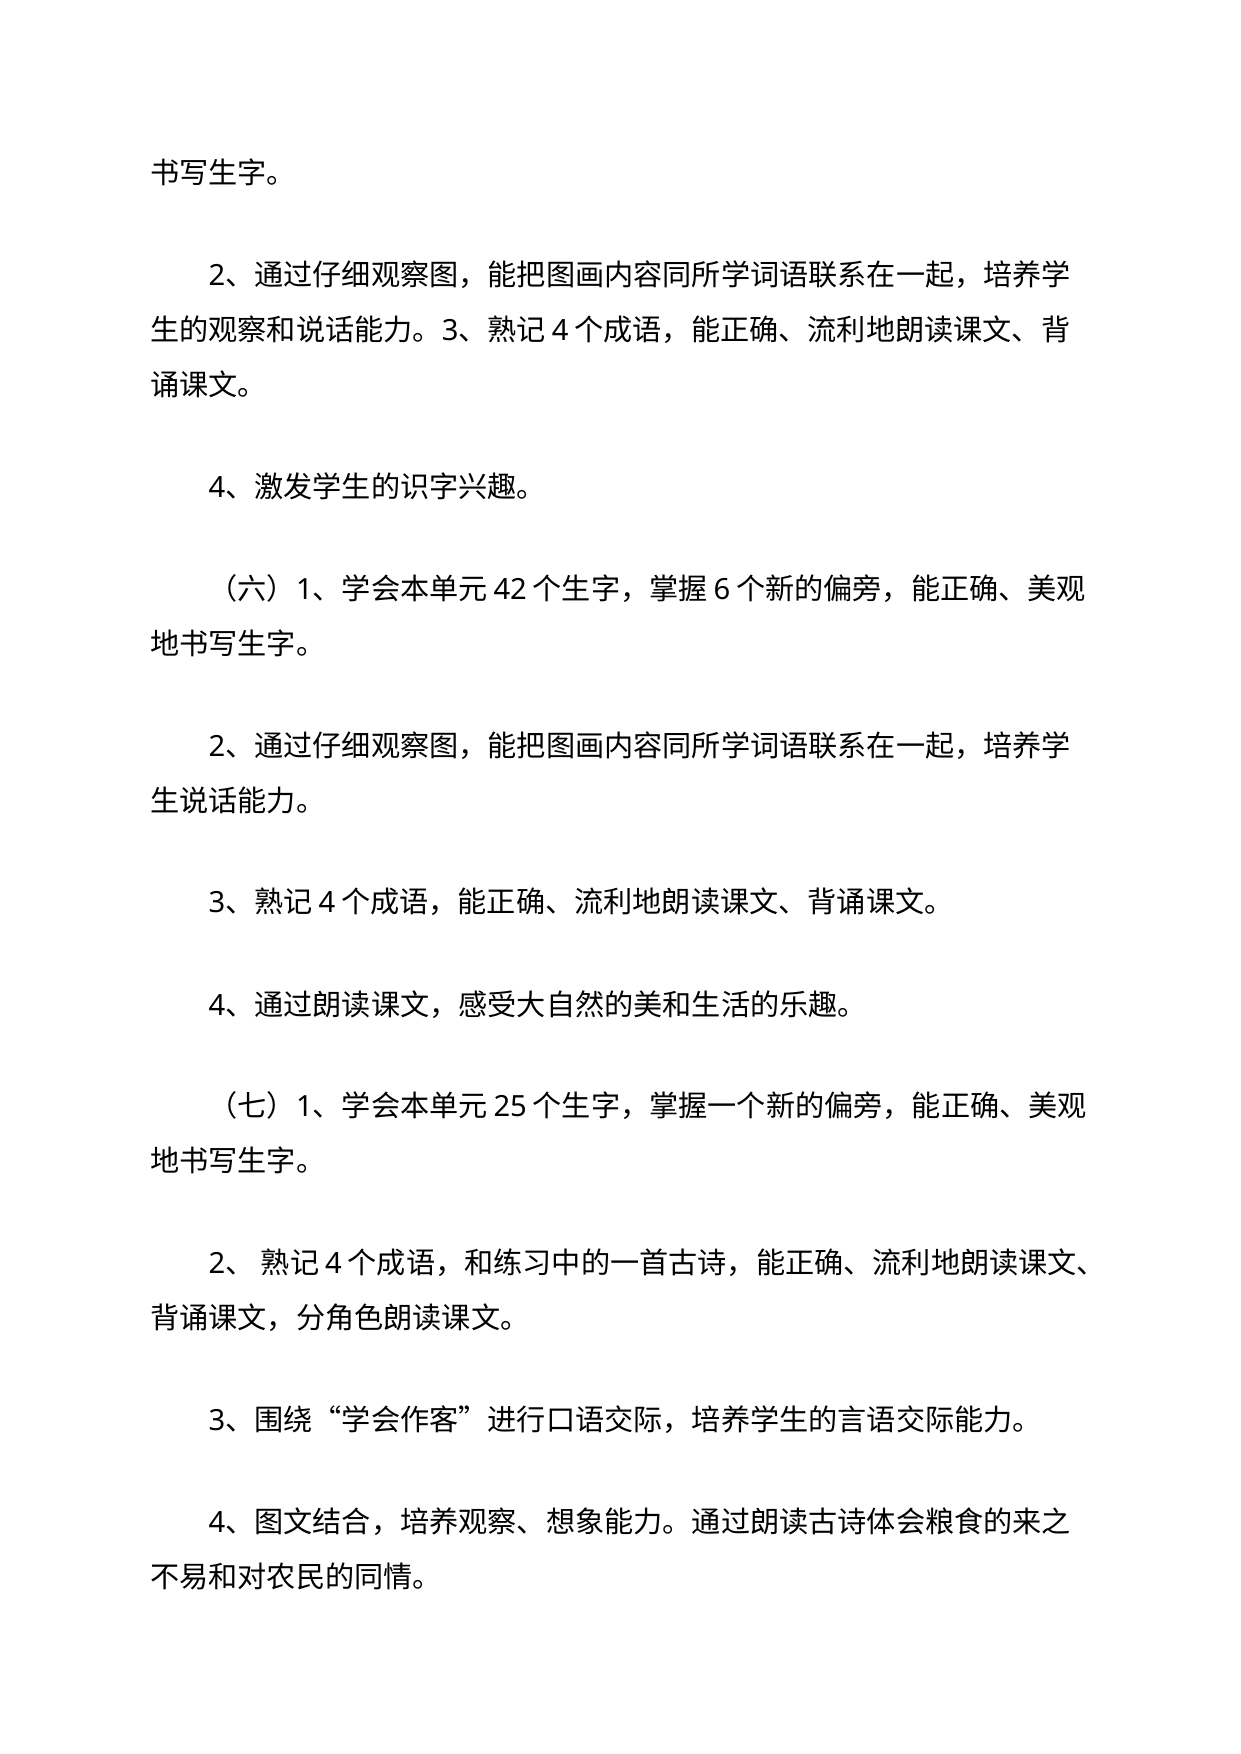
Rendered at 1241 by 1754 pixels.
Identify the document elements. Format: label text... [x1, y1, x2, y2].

text 4、图文结合，培养观察、想象能力。通过朗读古诗体会粮食的来之不易和对农民的同情。 [150, 1498, 1090, 1596]
text （七）1、学会本单元25个生字，掌握一个新的偏旁，能正确、美观地书写生字。 [150, 1083, 1090, 1180]
text 4、通过朗读课文，感受大自然的美和生活的乐趣。 [150, 981, 1090, 1023]
text 3、熟记4个成语，能正确、流利地朗读课文、背诵课文。 [150, 879, 1090, 921]
text 2、通过仔细观察图，能把图画内容同所学词语联系在一起，培养学生的观察和说话能力。3、熟记4个成语，能正确、流利地朗读课文、背诵课文。 [150, 252, 1090, 404]
text 2、 熟记4个成语，和练习中的一首古诗，能正确、流利地朗读课文、背诵课文，分角色朗读课文。 [150, 1240, 1090, 1337]
text 2、通过仔细观察图，能把图画内容同所学词语联系在一起，培养学生说话能力。 [150, 722, 1090, 819]
text 3、围绕“学会作客”进行口语交际，培养学生的言语交际能力。 [150, 1397, 1090, 1439]
text 4、激发学生的识字兴趣。 [150, 463, 1090, 506]
text （六）1、学会本单元42个生字，掌握6个新的偏旁，能正确、美观地书写生字。 [150, 566, 1090, 663]
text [150, 150, 1090, 192]
